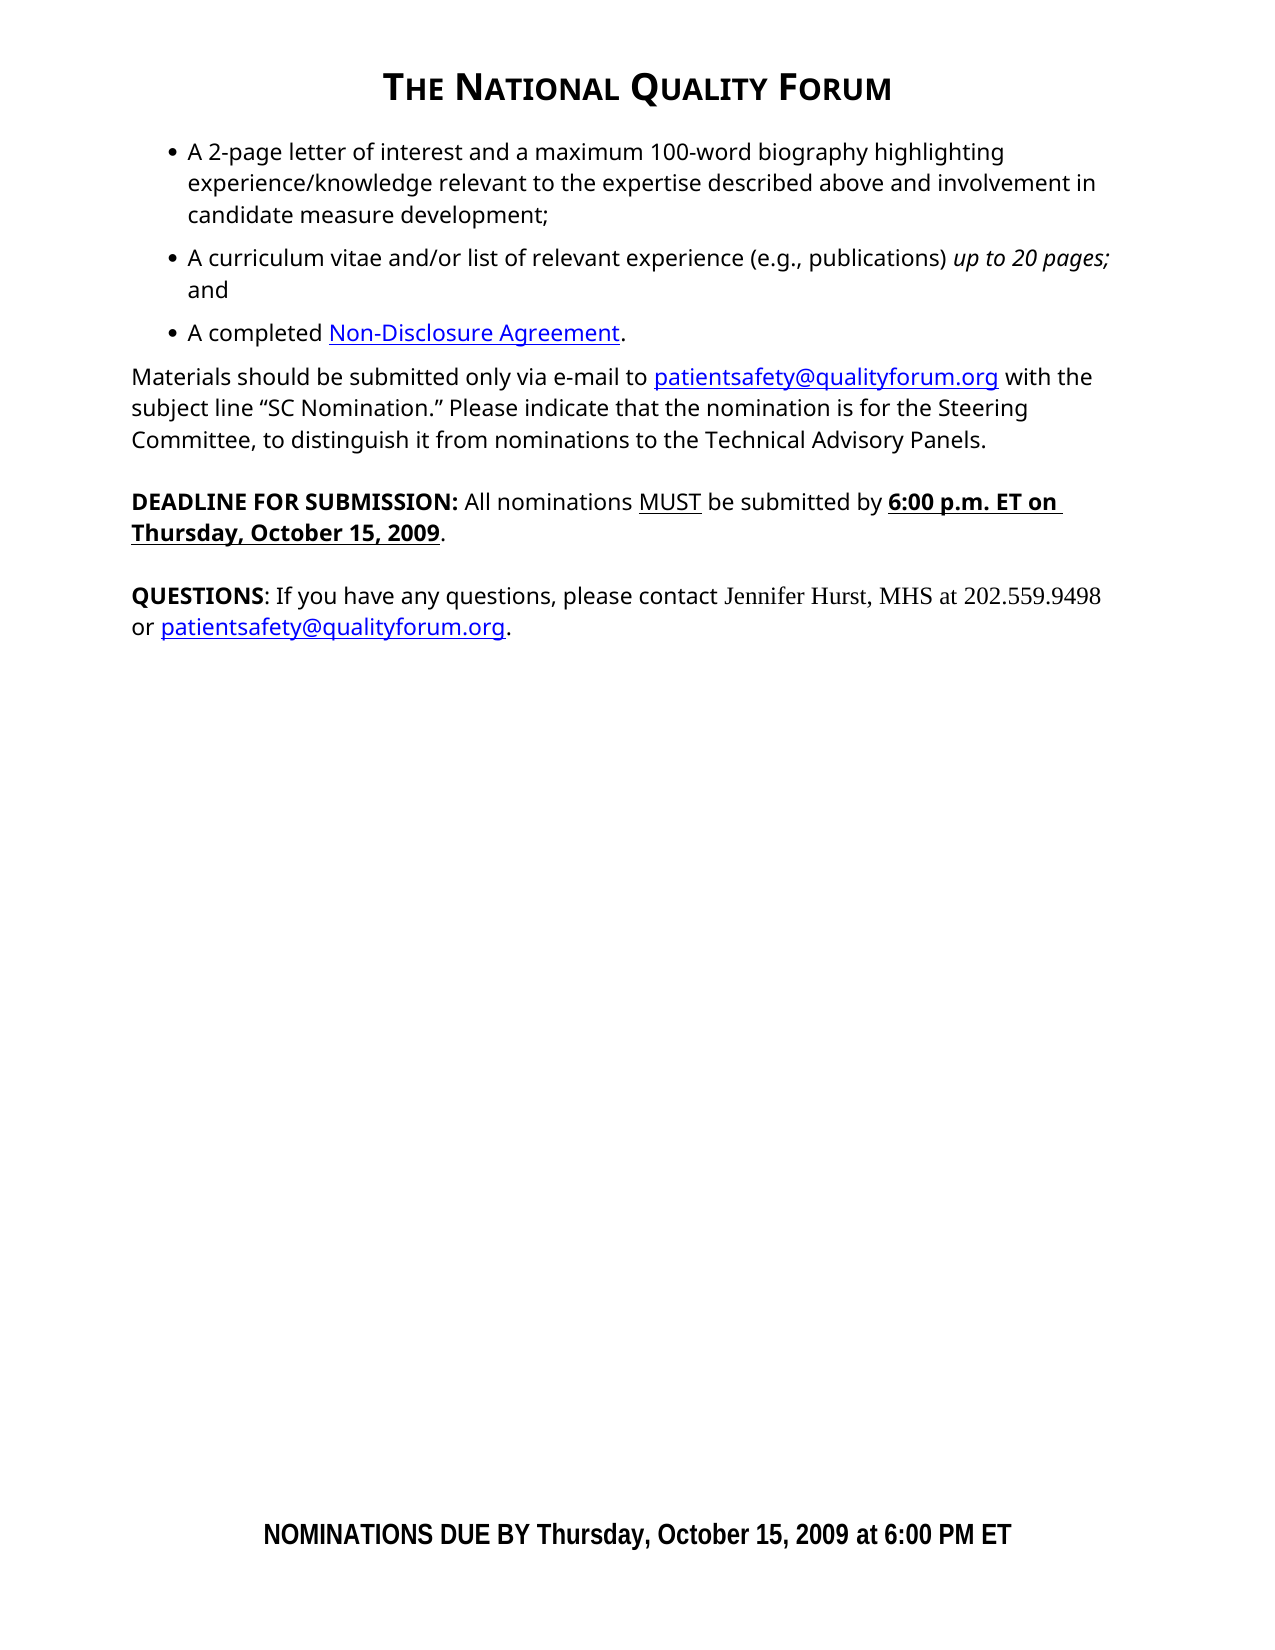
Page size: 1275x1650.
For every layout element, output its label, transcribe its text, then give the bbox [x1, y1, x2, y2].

list A 2-page letter of interest and a maximum 100-word biography highlighting experience/knowledge relevant to the expertise described above and involvement in candidate measure development; [169, 136, 1125, 230]
list A curriculum vitae and/or list of relevant experience (e.g., publications) up to 20 pages; and [169, 242, 1125, 305]
list A completed Non-Disclosure Agreement. [169, 317, 1125, 348]
text Materials should be submitted only via e-mail to patientsafety@qualityforum.org with the subject line “SC Nomination.” Please indicate that the nomination is for the Steering Committee, to distinguish it from nominations to the Technical Advisory Panels. [131, 361, 1125, 455]
text QUESTIONS: If you have any questions, please contact Jennifer Hurst, MHS at 202.559.9498 or patientsafety@qualityforum.org. [131, 580, 1125, 642]
text DEADLINE FOR SUBMISSION: All nominations MUST be submitted by 6:00 p.m. ET on Thursday, October 15, 2009. [131, 486, 1125, 548]
